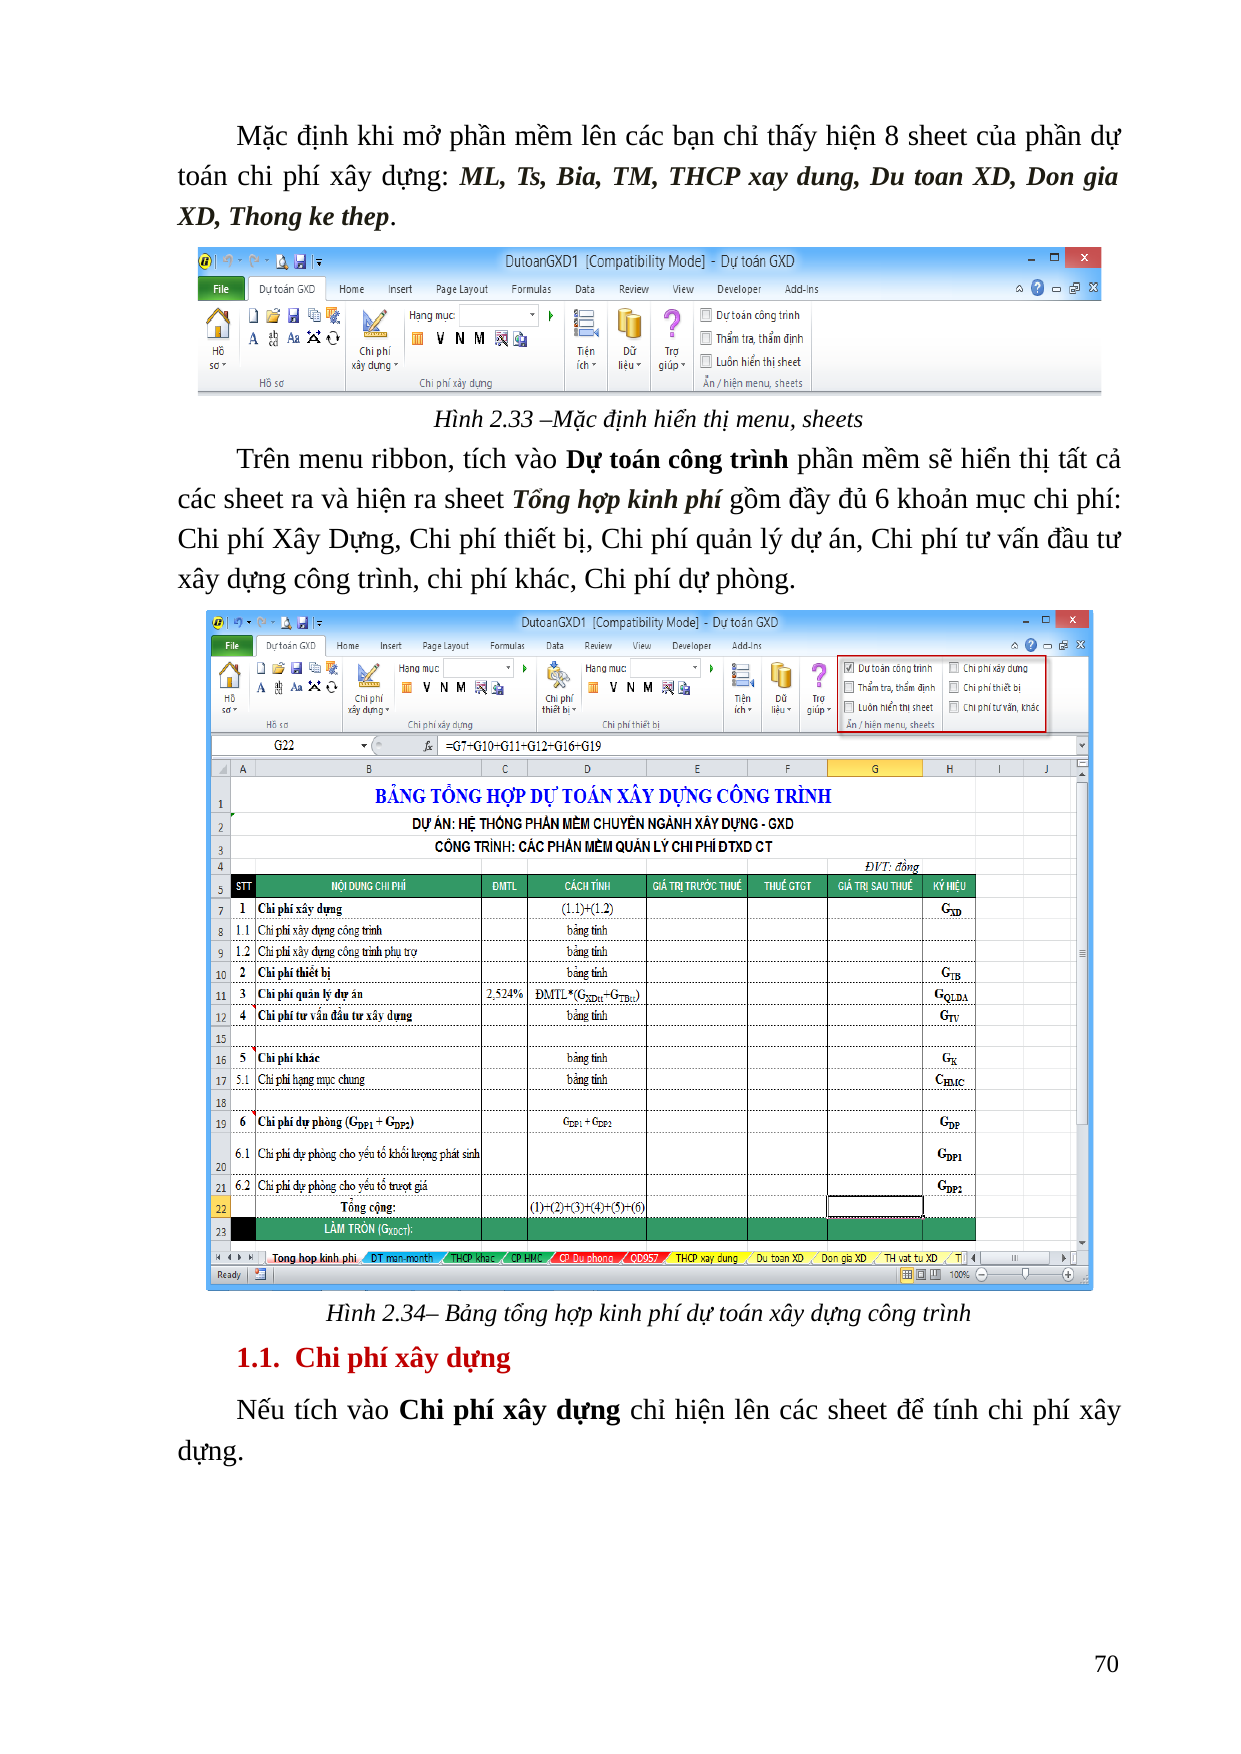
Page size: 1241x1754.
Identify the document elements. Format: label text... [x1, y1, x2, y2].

text Hình 2.34– Bảng tổng hợp kinh phí dự toán xây dựng công trình [177, 1298, 1122, 1327]
picture [206, 610, 1094, 1291]
text Hình 2.33 –Mặc định hiển thị menu, sheets [177, 404, 1122, 432]
text Nếu tích vào Chi phí xây dựng chỉ hiện lên các sheet để tính chi phí xây dựng. [177, 1392, 1122, 1466]
subtitle Chi phí xây dựng [177, 1340, 1122, 1373]
text Mặc định khi mở phần mềm lên các bạn chỉ thấy hiện 8 sheet của phần dự toán chi phí xây dựng: ML, Ts, Bia, TM, THCP xay dung, Du toan XD, Don gia XD, Thong ke thep. [177, 118, 1122, 232]
picture [197, 247, 1102, 396]
text Trên menu ribbon, tích vào Dự toán công trình phần mềm sẽ hiển thị tất cả các sheet ra và hiện ra sheet Tổng hợp kinh phí gồm đầy đủ 6 khoản mục chi phí: Chi phí Xây Dựng, Chi phí thiết bị, Chi phí quản lý dự án, Chi phí tư vấn đầu tư xây dựng công trình, chi phí khác, Chi phí dự phòng. [177, 441, 1122, 595]
